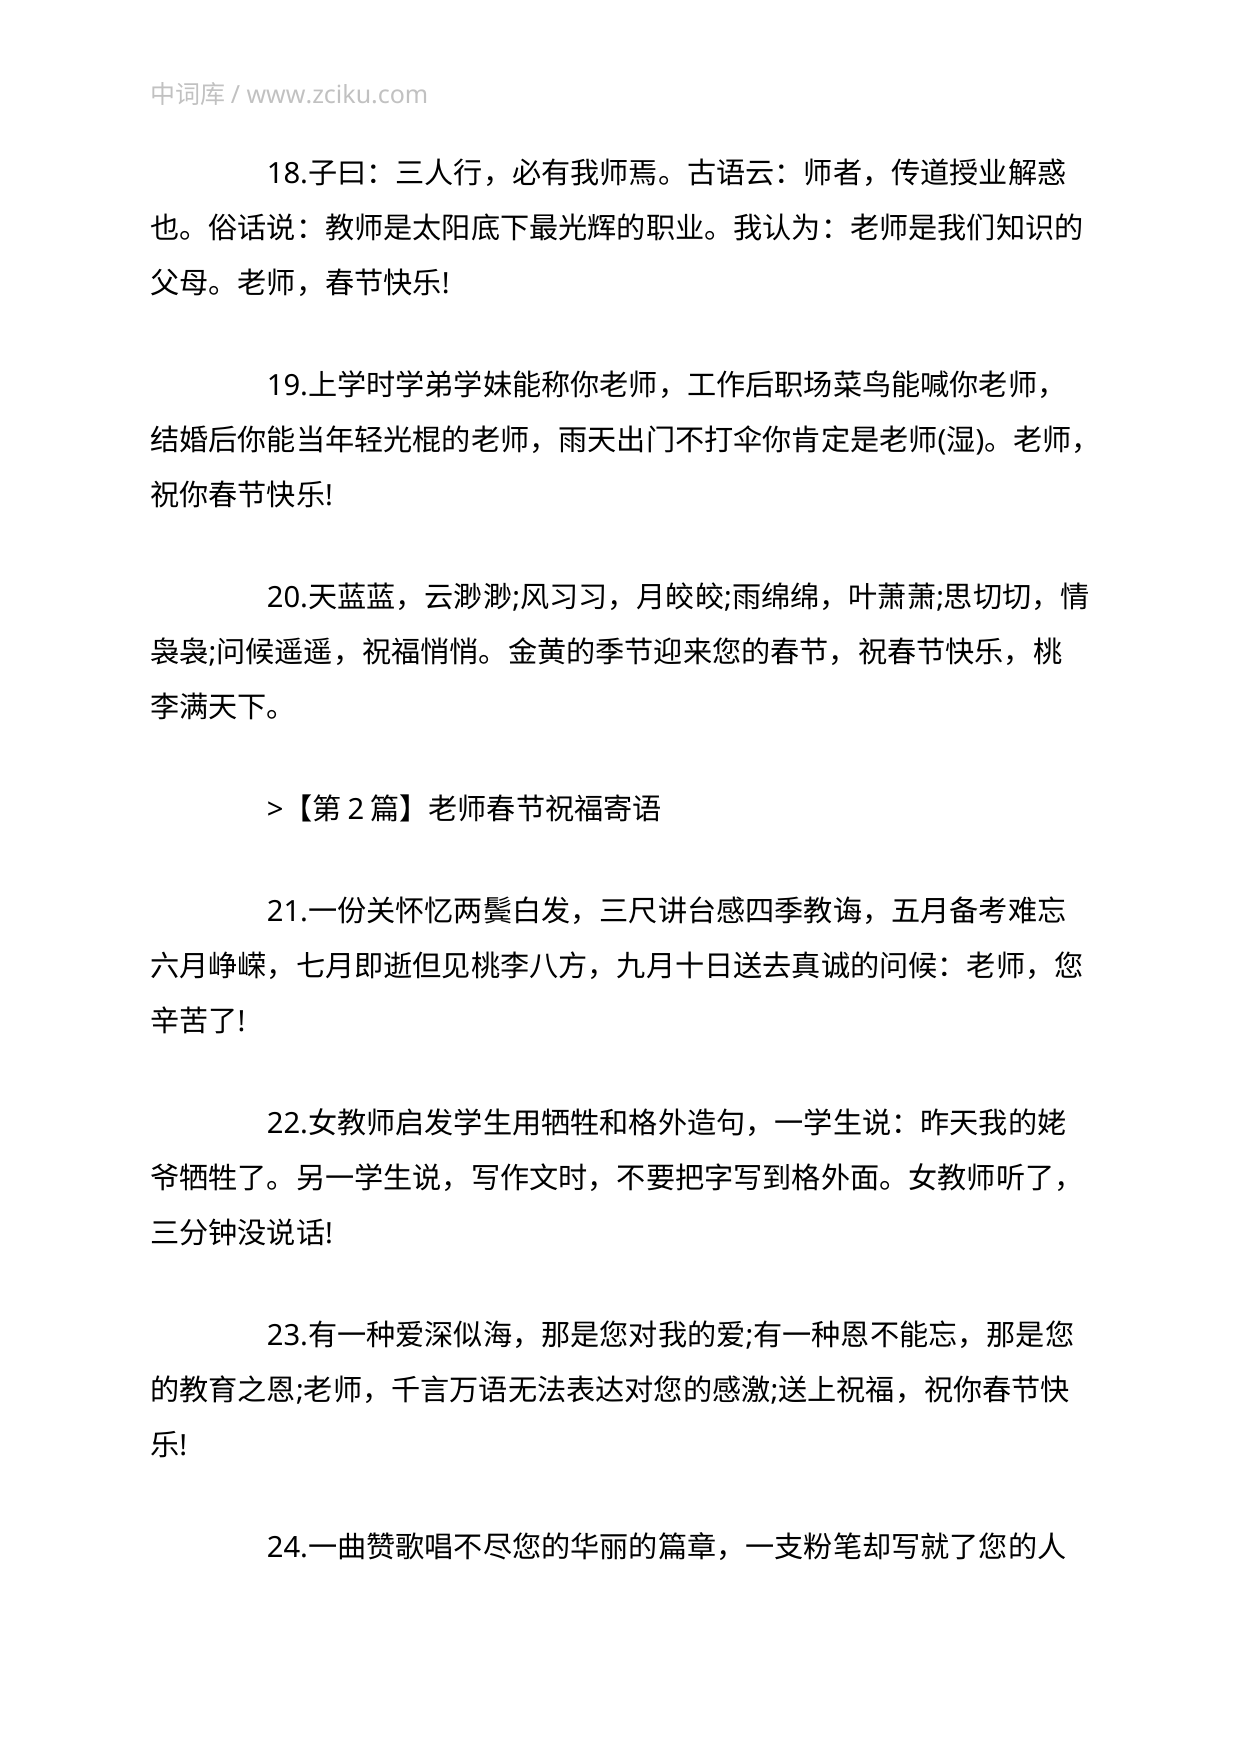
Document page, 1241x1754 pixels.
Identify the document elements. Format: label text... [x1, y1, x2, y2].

text >【第2篇】老师春节祝福寄语 [150, 786, 1090, 828]
text 21.一份关怀忆两鬓白发，三尺讲台感四季教诲，五月备考难忘六月峥嵘，七月即逝但见桃李八方，九月十日送去真诚的问候：老师，您辛苦了! [150, 888, 1090, 1040]
text 22.女教师启发学生用牺牲和格外造句，一学生说：昨天我的姥爷牺牲了。另一学生说，写作文时，不要把字写到格外面。女教师听了，三分钟没说话! [150, 1099, 1090, 1252]
text 20.天蓝蓝，云渺渺;风习习，月皎皎;雨绵绵，叶萧萧;思切切，情袅袅;问候遥遥，祝福悄悄。金黄的季节迎来您的春节，祝春节快乐，桃李满天下。 [150, 574, 1090, 726]
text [150, 1523, 1090, 1566]
text 18.子曰：三人行，必有我师焉。古语云：师者，传道授业解惑也。俗话说：教师是太阳底下最光辉的职业。我认为：老师是我们知识的父母。老师，春节快乐! [150, 150, 1090, 302]
text 23.有一种爱深似海，那是您对我的爱;有一种恩不能忘，那是您的教育之恩;老师，千言万语无法表达对您的感激;送上祝福，祝你春节快乐! [150, 1311, 1090, 1464]
text 19.上学时学弟学妹能称你老师，工作后职场菜鸟能喊你老师，结婚后你能当年轻光棍的老师，雨天出门不打伞你肯定是老师(湿)。老师，祝你春节快乐! [150, 362, 1090, 514]
